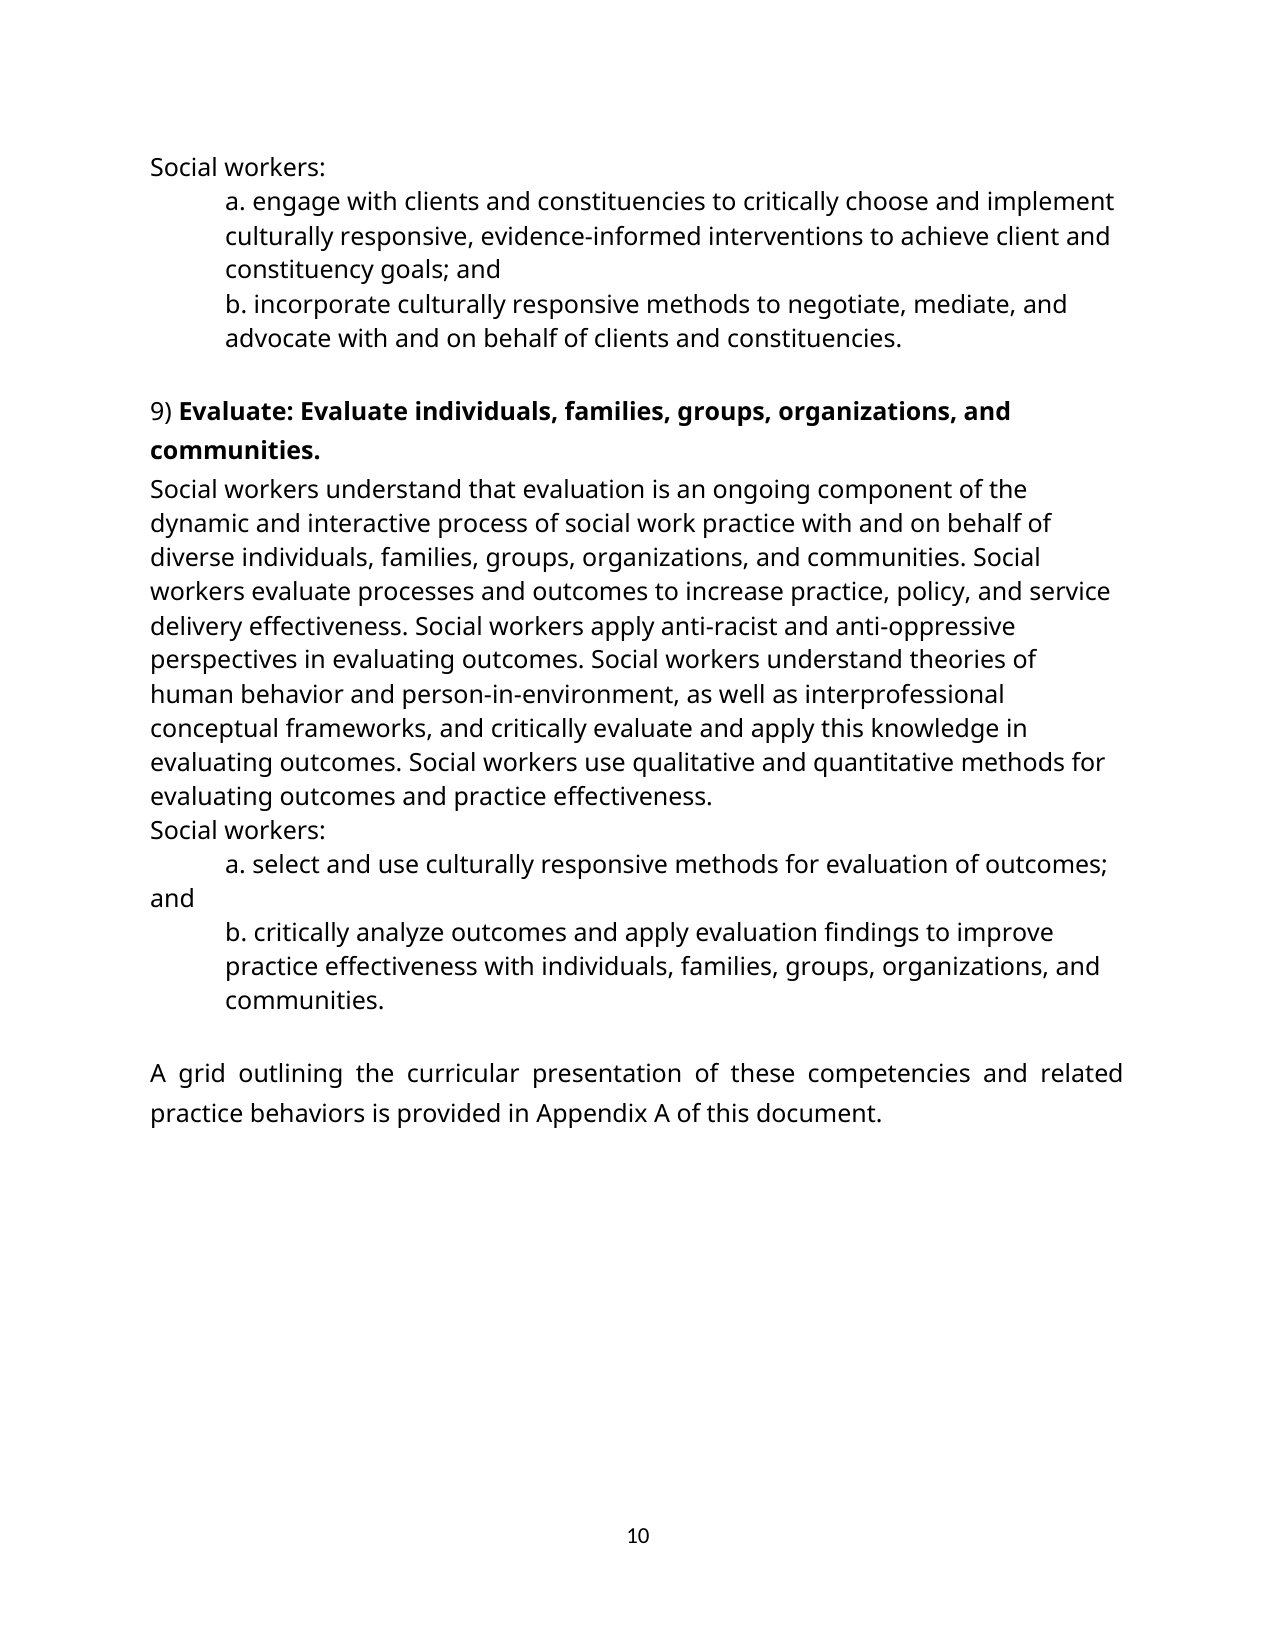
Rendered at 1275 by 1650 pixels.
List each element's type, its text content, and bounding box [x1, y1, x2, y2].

text a. engage with clients and constituencies to critically choose and implement culturally responsive, evidence-informed interventions to achieve client and constituency goals; and [225, 184, 1125, 286]
text Social workers understand that evaluation is an ongoing component of the dynamic and interactive process of social work practice with and on behalf of diverse individuals, families, groups, organizations, and communities. Social workers evaluate processes and outcomes to increase practice, policy, and service delivery effectiveness. Social workers apply anti-racist and anti-oppressive perspectives in evaluating outcomes. Social workers understand theories of human behavior and person-in-environment, as well as interprofessional conceptual frameworks, and critically evaluate and apply this knowledge in evaluating outcomes. Social workers use qualitative and quantitative methods for evaluating outcomes and practice effectiveness. [150, 472, 1125, 812]
text 9) Evaluate: Evaluate individuals, families, groups, organizations, and communities. [150, 393, 1125, 467]
text b. incorporate culturally responsive methods to negotiate, mediate, and advocate with and on behalf of clients and constituencies. [225, 286, 1125, 354]
text b. critically analyze outcomes and apply evaluation findings to improve practice effectiveness with individuals, families, groups, organizations, and communities. [225, 915, 1125, 1017]
text Social workers: [150, 812, 1125, 847]
text a. select and use culturally responsive methods for evaluation of outcomes; and [150, 847, 1125, 915]
text A grid outlining the curricular presentation of these competencies and related practice behaviors is provided in Appendix A of this document. [150, 1056, 1125, 1129]
text Social workers: [150, 150, 1125, 184]
